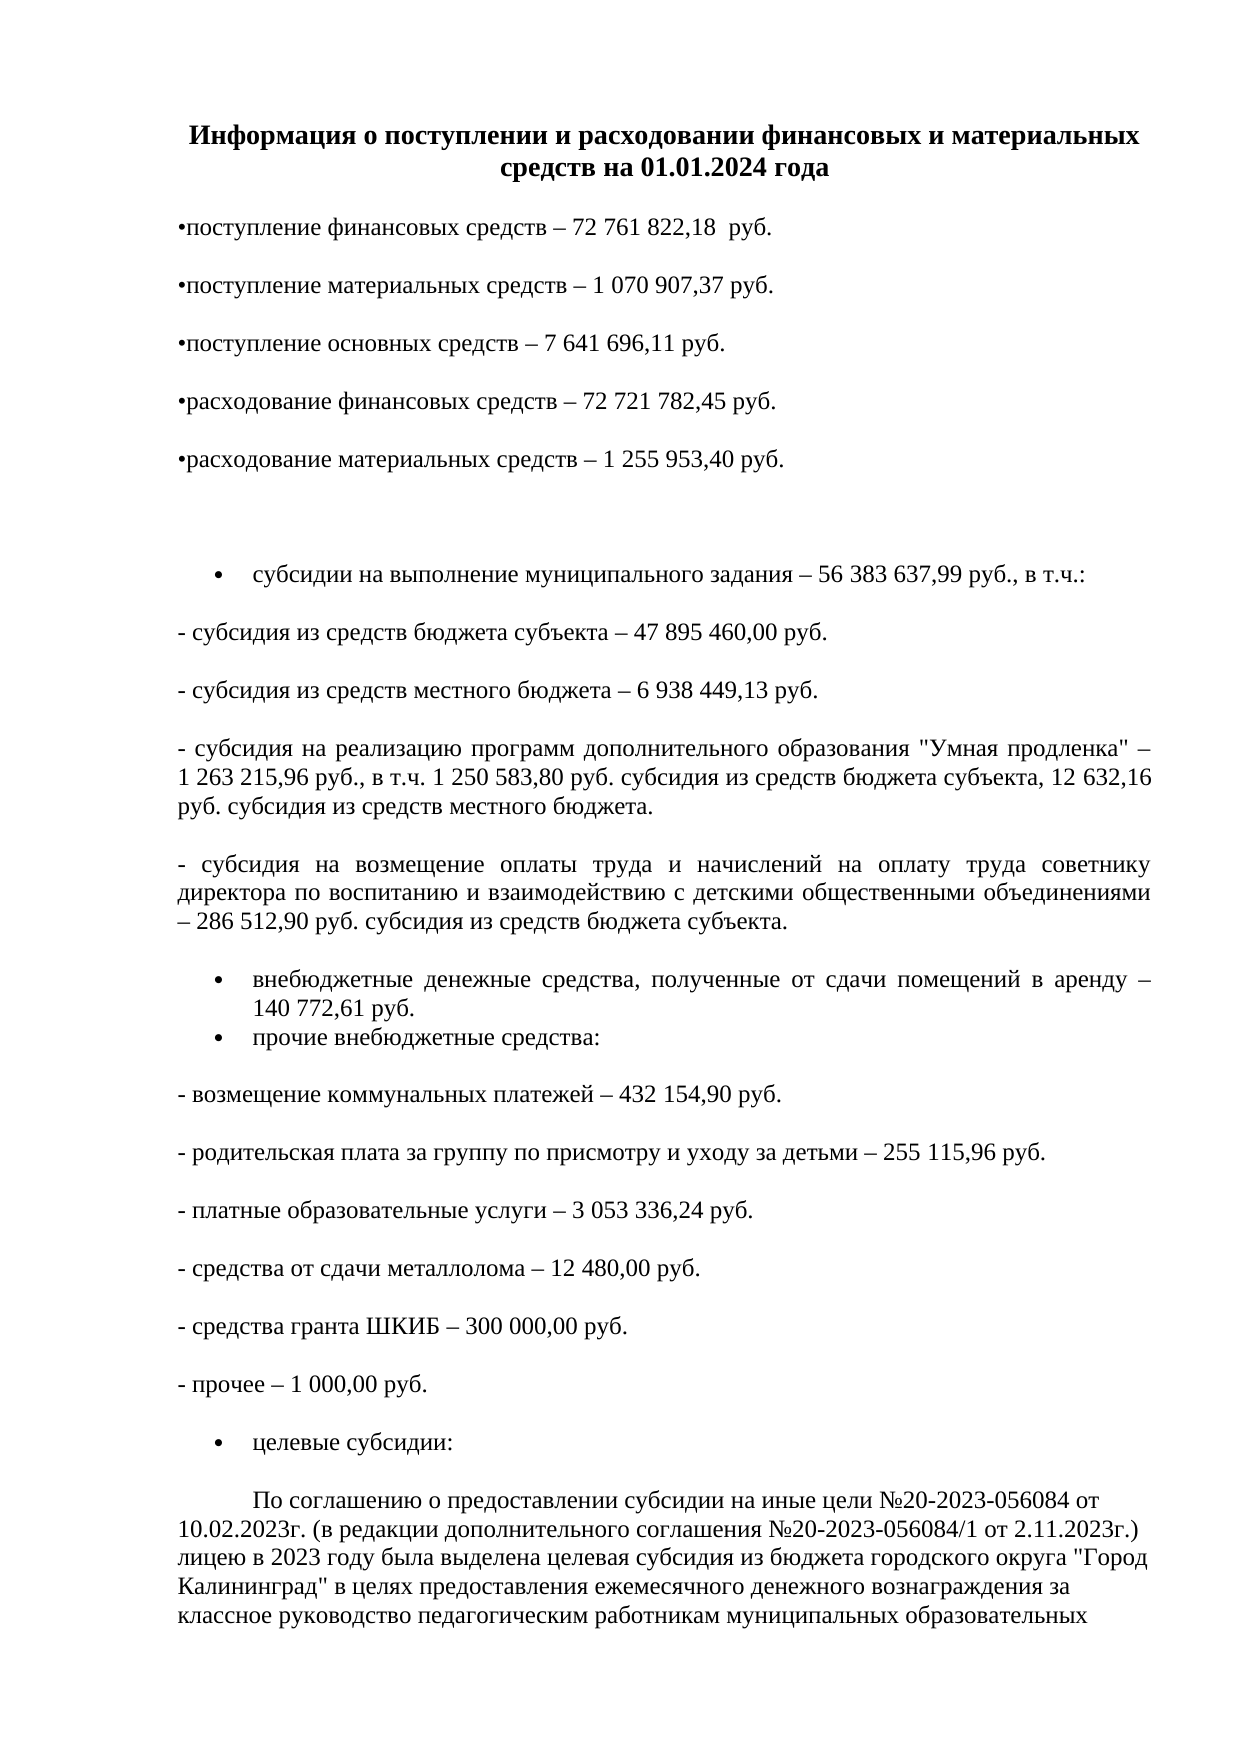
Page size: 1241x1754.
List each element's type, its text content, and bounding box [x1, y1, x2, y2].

text - возмещение коммунальных платежей – 432 154,90 руб. [177, 1079, 1152, 1108]
list прочие внебюджетные средства: [215, 1022, 1152, 1050]
text - средства гранта ШКИБ – 300 000,00 руб. [177, 1311, 1152, 1340]
text •поступление основных средств – 7 641 696,11 руб. [177, 328, 1152, 357]
text •расходование материальных средств – 1 255 953,40 руб. [177, 444, 1152, 472]
list субсидии на выполнение муниципального задания – 56 383 637,99 руб., в т.ч.: [215, 559, 1152, 588]
list внебюджетные денежные средства, полученные от сдачи помещений в аренду – 140 772,61 руб. [215, 964, 1152, 1022]
text - средства от сдачи металлолома – 12 480,00 руб. [177, 1253, 1152, 1282]
text - родительская плата за группу по присмотру и уходу за детьми – 255 115,96 руб. [177, 1137, 1152, 1166]
list целевые субсидии: [215, 1427, 1152, 1456]
text •расходование финансовых средств – 72 721 782,45 руб. [177, 386, 1152, 414]
text •поступление материальных средств – 1 070 907,37 руб. [177, 270, 1152, 299]
text - субсидия из средств местного бюджета – 6 938 449,13 руб. [177, 675, 1152, 704]
text - платные образовательные услуги – 3 053 336,24 руб. [177, 1195, 1152, 1224]
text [177, 1485, 1152, 1629]
text •поступление финансовых средств – 72 761 822,18 руб. [177, 212, 1152, 241]
text Информация о поступлении и расходовании финансовых и материальных средств на 01.01.2024 года [177, 118, 1152, 183]
text - субсидия на возмещение оплаты труда и начислений на оплату труда советнику директора по воспитанию и взаимодействию с детскими общественными объединениями – 286 512,90 руб. субсидия из средств бюджета субъекта. [177, 849, 1152, 935]
text - субсидия на реализацию программ дополнительного образования "Умная продленка" – 1 263 215,96 руб., в т.ч. 1 250 583,80 руб. субсидия из средств бюджета субъекта, 12 632,16 руб. субсидия из средств местного бюджета. [177, 733, 1152, 819]
text - субсидия из средств бюджета субъекта – 47 895 460,00 руб. [177, 617, 1152, 646]
text - прочее – 1 000,00 руб. [177, 1369, 1152, 1398]
